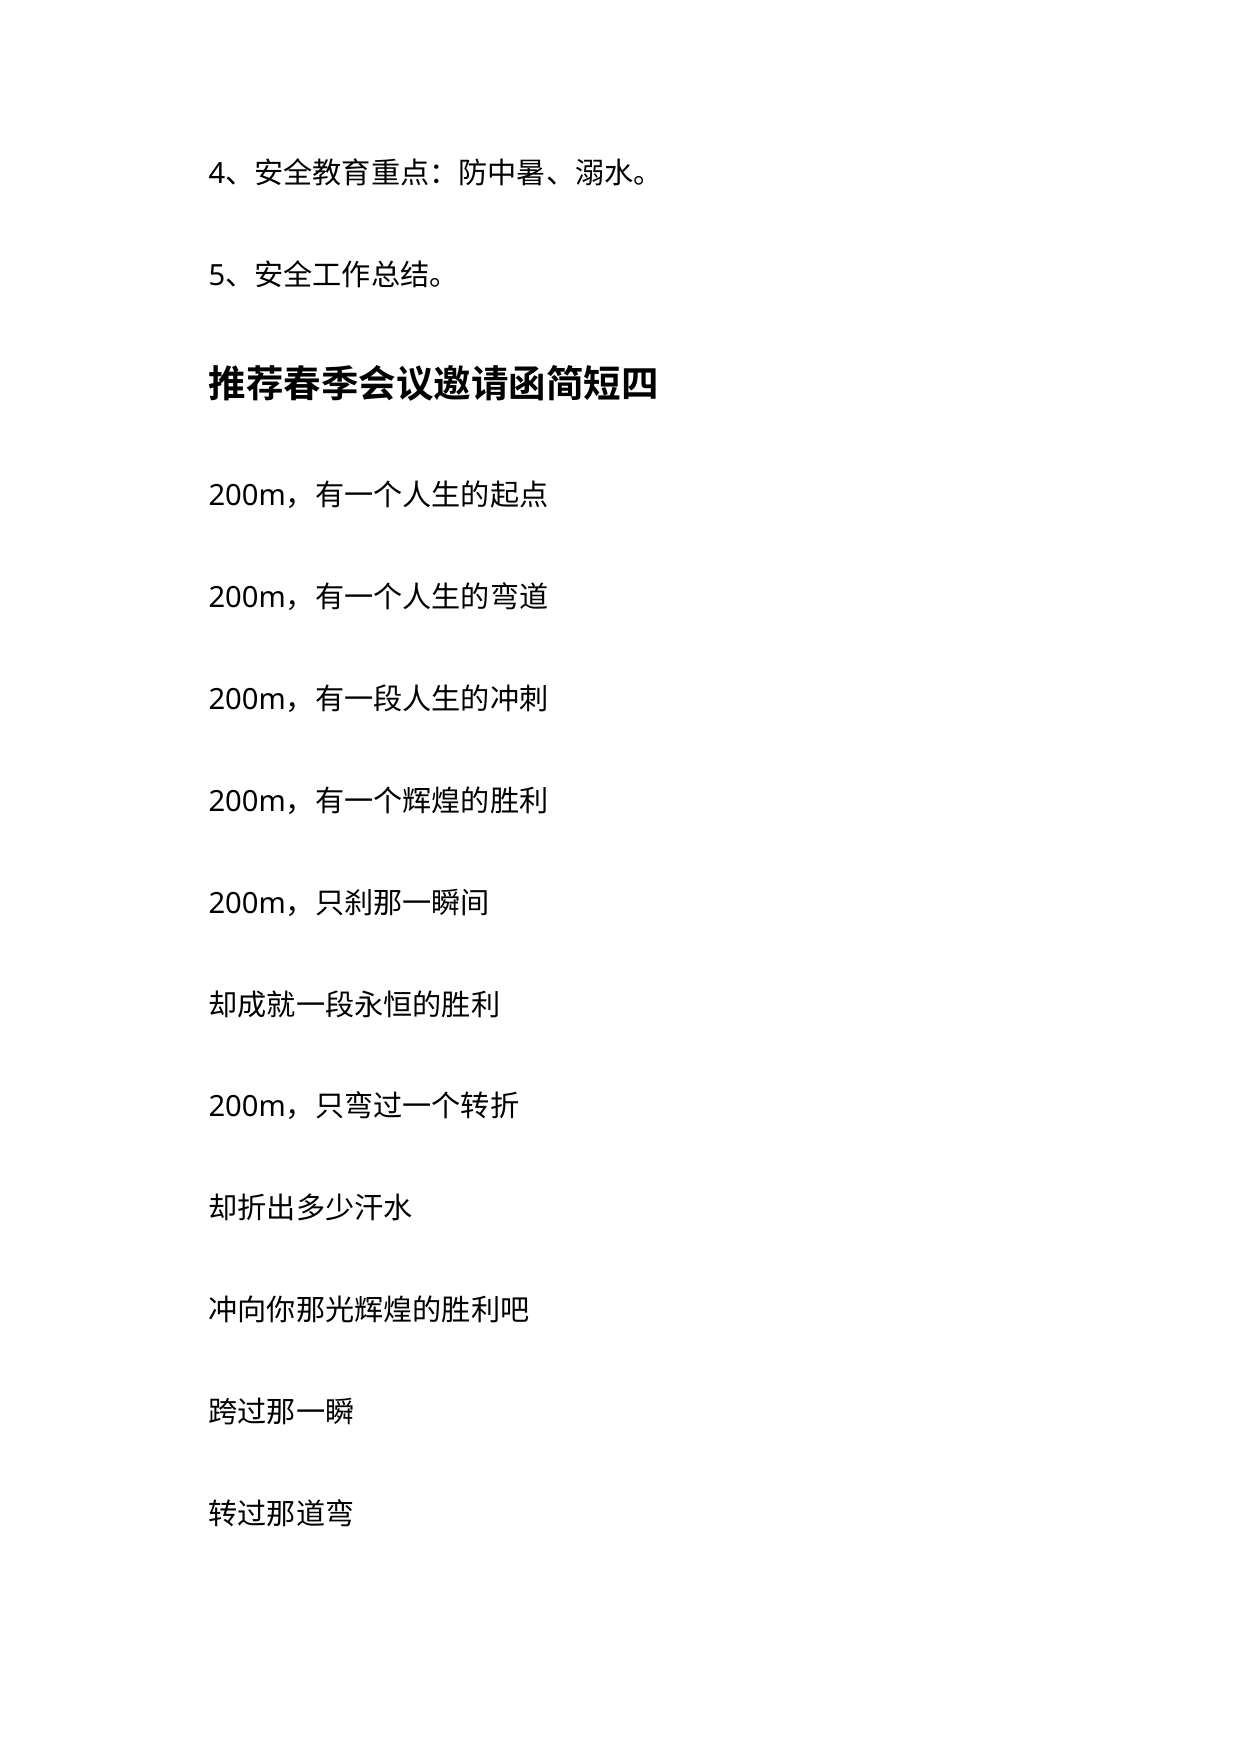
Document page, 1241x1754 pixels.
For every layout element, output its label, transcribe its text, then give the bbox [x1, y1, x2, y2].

text 5、安全工作总结。 [150, 252, 1090, 294]
text 200m，只弯过一个转折 [150, 1083, 1090, 1125]
text 却折出多少汗水 [150, 1185, 1090, 1227]
text 4、安全教育重点：防中暑、溺水。 [150, 150, 1090, 192]
text 却成就一段永恒的胜利 [150, 981, 1090, 1023]
text 200m，有一个人生的弯道 [150, 573, 1090, 616]
text 200m，有一段人生的冲刺 [150, 675, 1090, 718]
text 跨过那一瞬 [150, 1388, 1090, 1431]
text 冲向你那光辉煌的胜利吧 [150, 1287, 1090, 1329]
text 转过那道弯 [150, 1490, 1090, 1533]
text 200m，有一个人生的起点 [150, 471, 1090, 514]
text 200m，只刹那一瞬间 [150, 879, 1090, 922]
text 推荐春季会议邀请函简短四 [150, 354, 1090, 408]
text 200m，有一个辉煌的胜利 [150, 777, 1090, 820]
